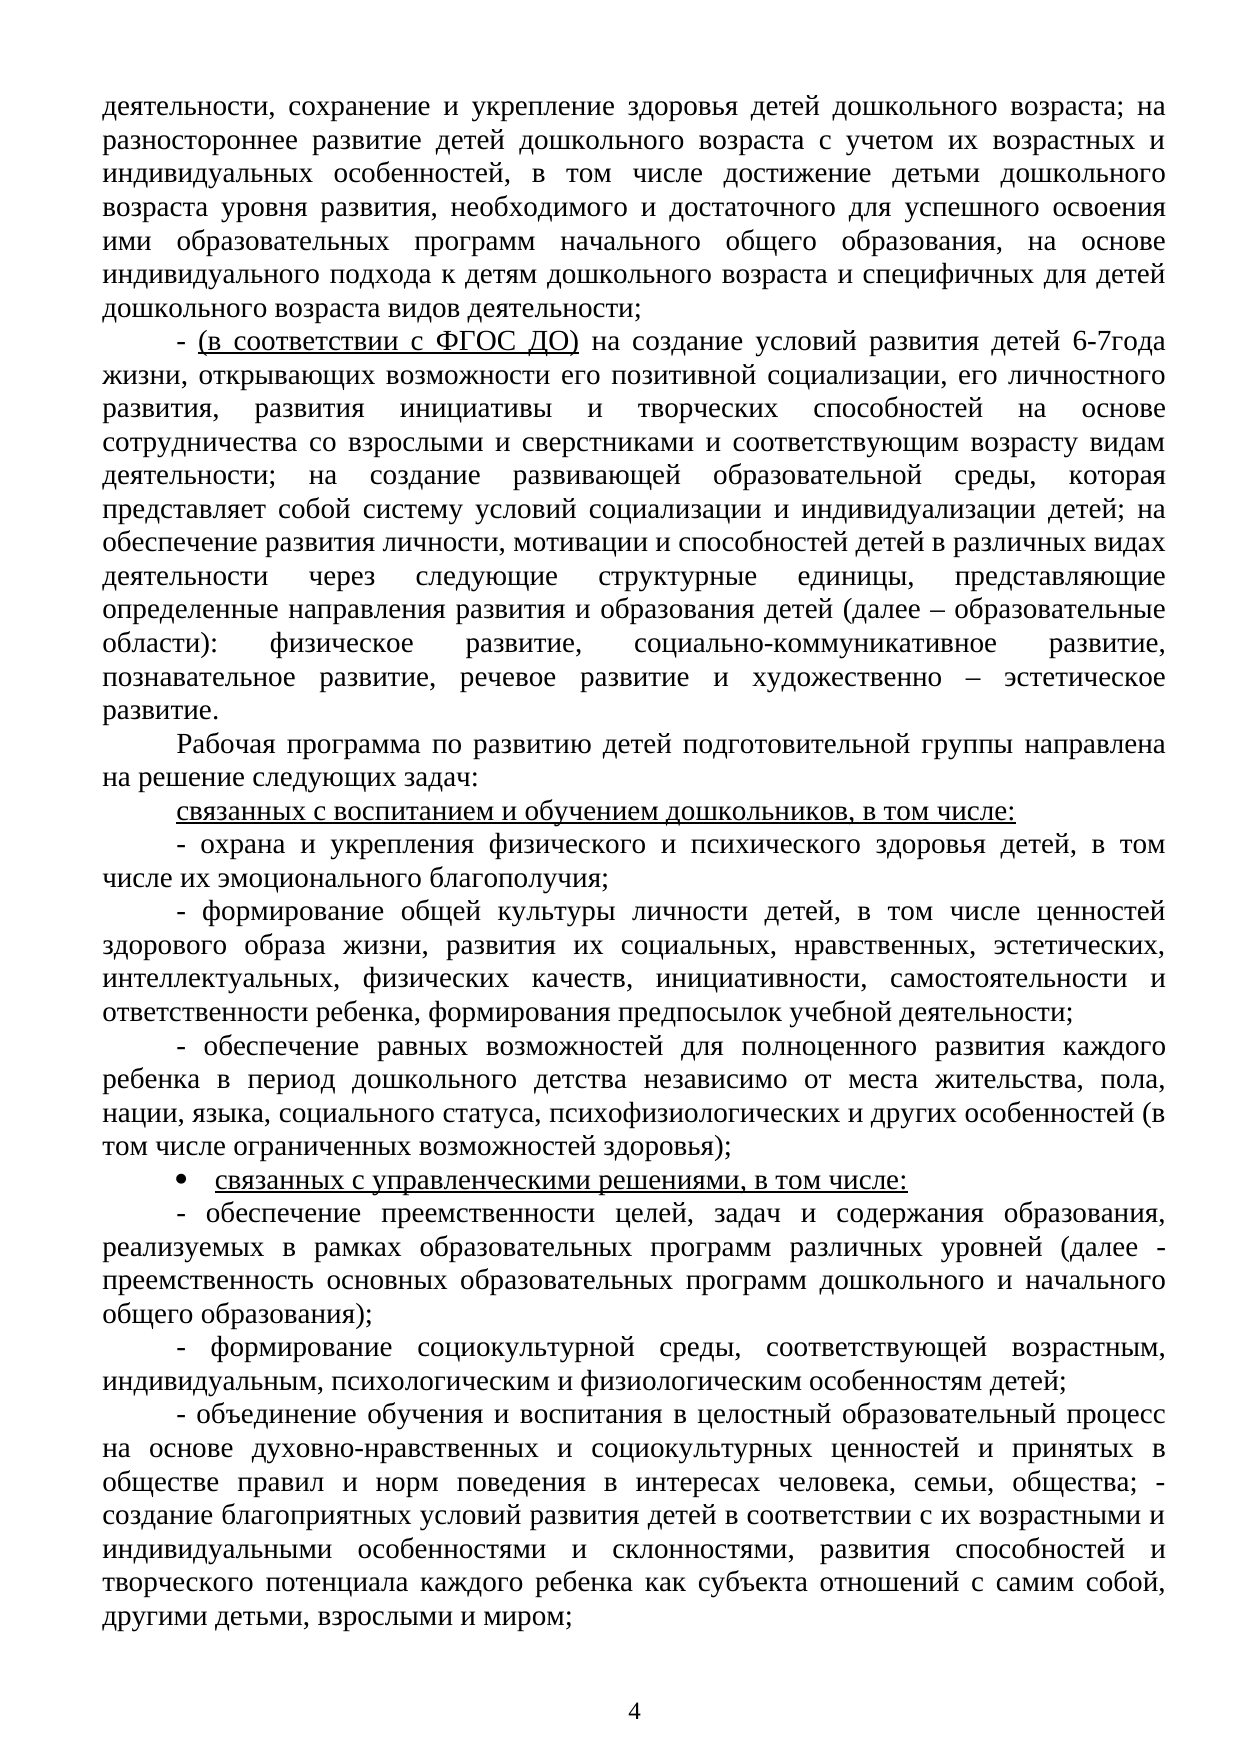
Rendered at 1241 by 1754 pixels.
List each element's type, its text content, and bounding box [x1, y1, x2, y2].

text - формирование общей культуры личности детей, в том числе ценностей здорового образа жизни, развития их социальных, нравственных, эстетических, интеллектуальных, физических качеств, инициативности, самостоятельности и ответственности ребенка, формирования предпосылок учебной деятельности; [102, 893, 1167, 1028]
text - (в соответствии с ФГОС ДО) на создание условий развития детей 6-7года жизни, открывающих возможности его позитивной социализации, его личностного развития, развития инициативы и творческих способностей на основе сотрудничества со взрослыми и сверстниками и соответствующим возрасту видам деятельности; на создание развивающей образовательной среды, которая представляет собой систему условий социализации и индивидуализации детей; на обеспечение развития личности, мотивации и способностей детей в различных видах деятельности через следующие структурные единицы, представляющие определенные направления развития и образования детей (далее – образовательные области): физическое развитие, социально-коммуникативное развитие, познавательное развитие, речевое развитие и художественно – эстетическое развитие. [102, 323, 1167, 726]
text - охрана и укрепления физического и психического здоровья детей, в том числе их эмоционального благополучия; [102, 826, 1167, 893]
text связанных с воспитанием и обучением дошкольников, в том числе: [102, 793, 1167, 826]
text Рабочая программа по развитию детей подготовительной группы направлена на решение следующих задач: [102, 726, 1167, 793]
text - обеспечение преемственности целей, задач и содержания образования, реализуемых в рамках образовательных программ различных уровней (далее - преемственность основных образовательных программ дошкольного и начального общего образования); [102, 1195, 1167, 1329]
text - формирование социокультурной среды, соответствующей возрастным, индивидуальным, психологическим и физиологическим особенностям детей; [102, 1329, 1167, 1397]
text - объединение обучения и воспитания в целостный образовательный процесс на основе духовно-нравственных и социокультурных ценностей и принятых в обществе правил и норм поведения в интересах человека, семьи, общества; - создание благоприятных условий развития детей в соответствии с их возрастными и индивидуальными особенностями и склонностями, развития способностей и творческого потенциала каждого ребенка как субъекта отношений с самим собой, другими детьми, взрослыми и миром; [102, 1397, 1167, 1631]
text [102, 88, 1167, 323]
text - обеспечение равных возможностей для полноценного развития каждого ребенка в период дошкольного детства независимо от места жительства, пола, нации, языка, социального статуса, психофизиологических и других особенностей (в том числе ограниченных возможностей здоровья); [102, 1028, 1167, 1162]
list связанных с управленческими решениями, в том числе: [102, 1162, 1167, 1195]
